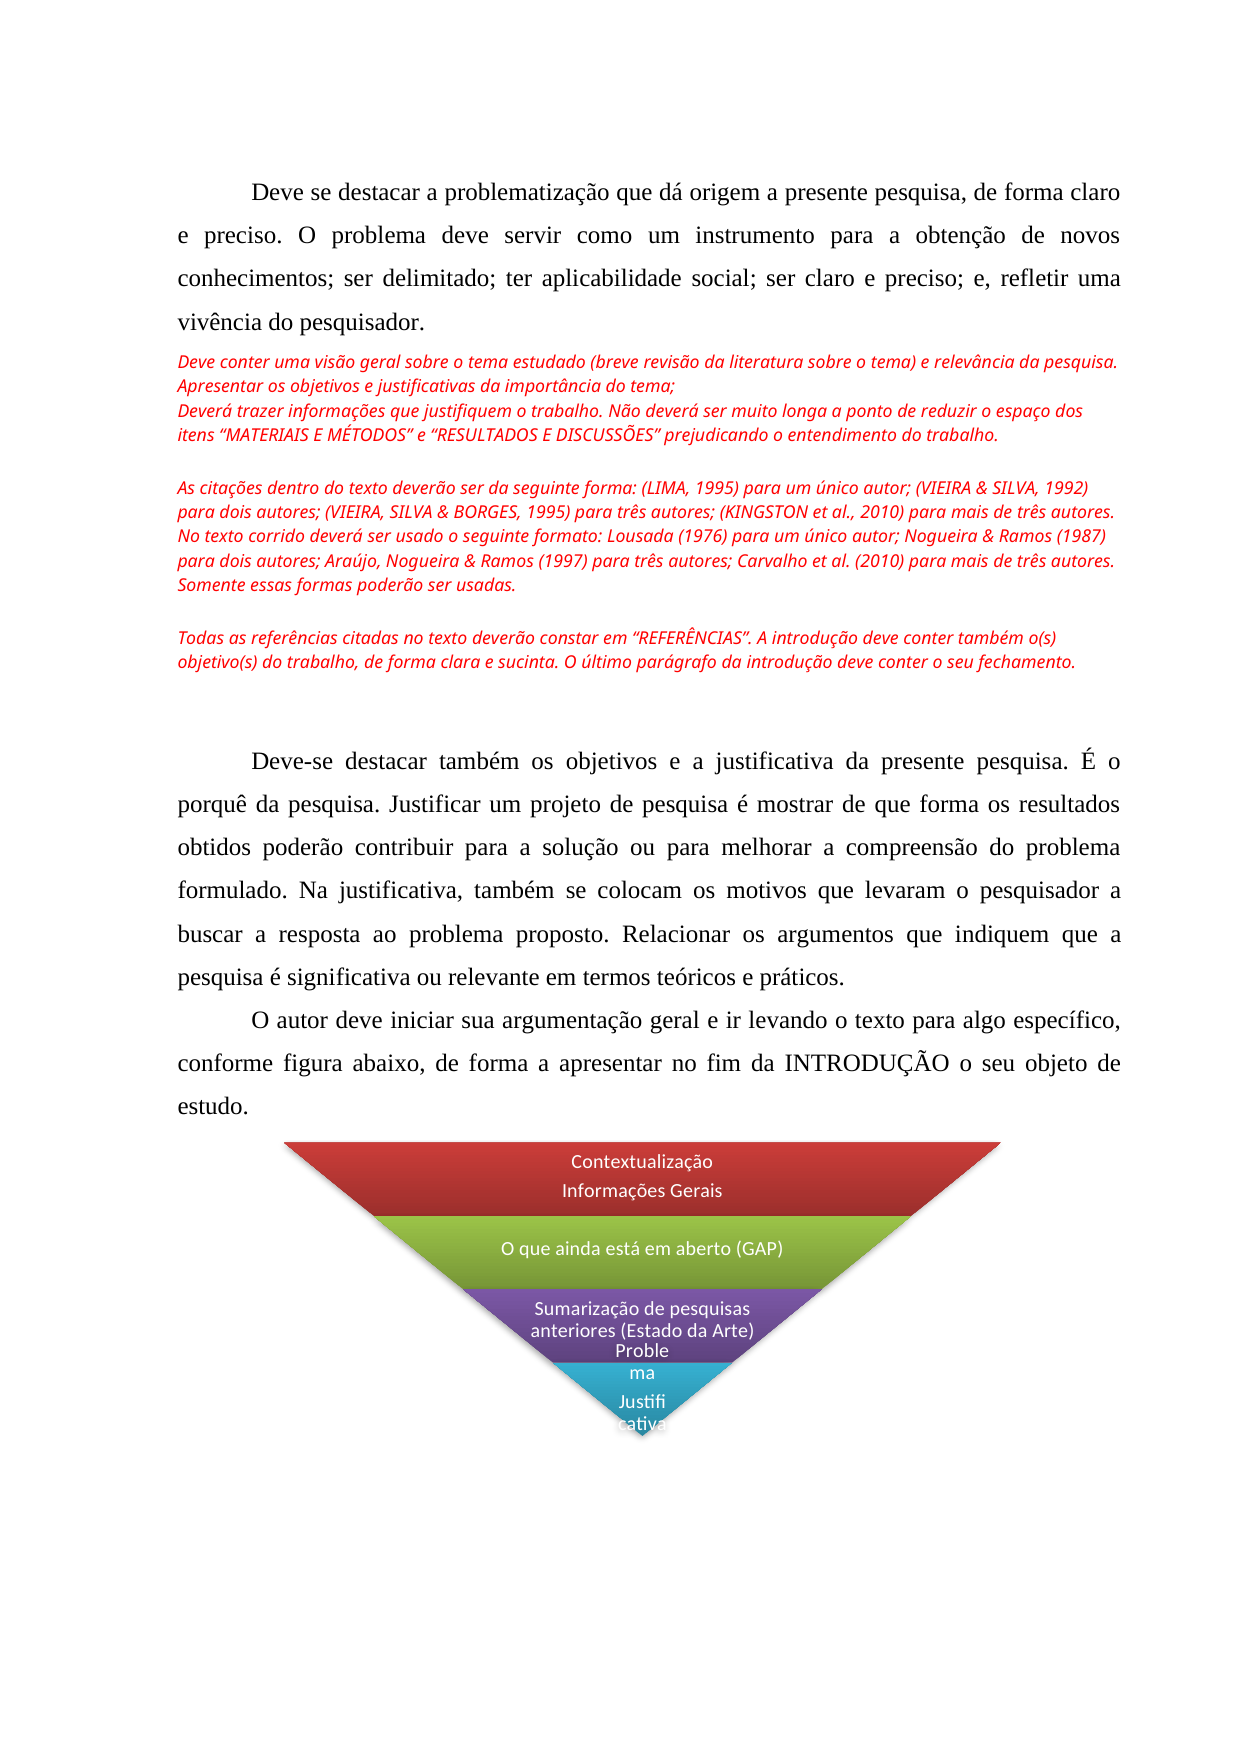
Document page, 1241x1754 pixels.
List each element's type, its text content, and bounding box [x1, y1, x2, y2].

text Deve conter uma visão geral sobre o tema estudado (breve revisão da literatura sobre o tema) e relevância da pesquisa. Apresentar os objetivos e justificativas da importância do tema; Deverá trazer informações que justifiquem o trabalho. Não deverá ser muito longa a ponto de reduzir o espaço dos itens “MATERIAIS E MÉTODOS” e “RESULTADOS E DISCUSSÕES” prejudicando o entendimento do trabalho. [177, 350, 1122, 446]
text O autor deve iniciar sua argumentação geral e ir levando o texto para algo específico, conforme figura abaixo, de forma a apresentar no fim da INTRODUÇÃO o seu objeto de estudo. [177, 1005, 1122, 1120]
text Deve se destacar a problematização que dá origem a presente pesquisa, de forma claro e preciso. O problema deve servir como um instrumento para a obtenção de novos conhecimentos; ser delimitado; ter aplicabilidade social; ser claro e preciso; e, refletir uma vivência do pesquisador. [177, 177, 1122, 335]
text As citações dentro do texto deverão ser da seguinte forma: (LIMA, 1995) para um único autor; (VIEIRA & SILVA, 1992) para dois autores; (VIEIRA, SILVA & BORGES, 1995) para três autores; (KINGSTON et al., 2010) para mais de três autores. No texto corrido deverá ser usado o seguinte formato: Lousada (1976) para um único autor; Nogueira & Ramos (1987) para dois autores; Araújo, Nogueira & Ramos (1997) para três autores; Carvalho et al. (2010) para mais de três autores. Somente essas formas poderão ser usadas. [177, 476, 1122, 596]
text Deve-se destacar também os objetivos e a justificativa da presente pesquisa. É o porquê da pesquisa. Justificar um projeto de pesquisa é mostrar de que forma os resultados obtidos poderão contribuir para a solução ou para melhorar a compreensão do problema formulado. Na justificativa, também se colocam os motivos que levaram o pesquisador a buscar a resposta ao problema proposto. Relacionar os argumentos que indiquem que a pesquisa é significativa ou relevante em termos teóricos e práticos. [177, 746, 1122, 991]
text Todas as referências citadas no texto deverão constar em “REFERÊNCIAS”. A introdução deve conter também o(s) objetivo(s) do trabalho, de forma clara e sucinta. O último parágrafo da introdução deve conter o seu fechamento. [177, 626, 1122, 674]
